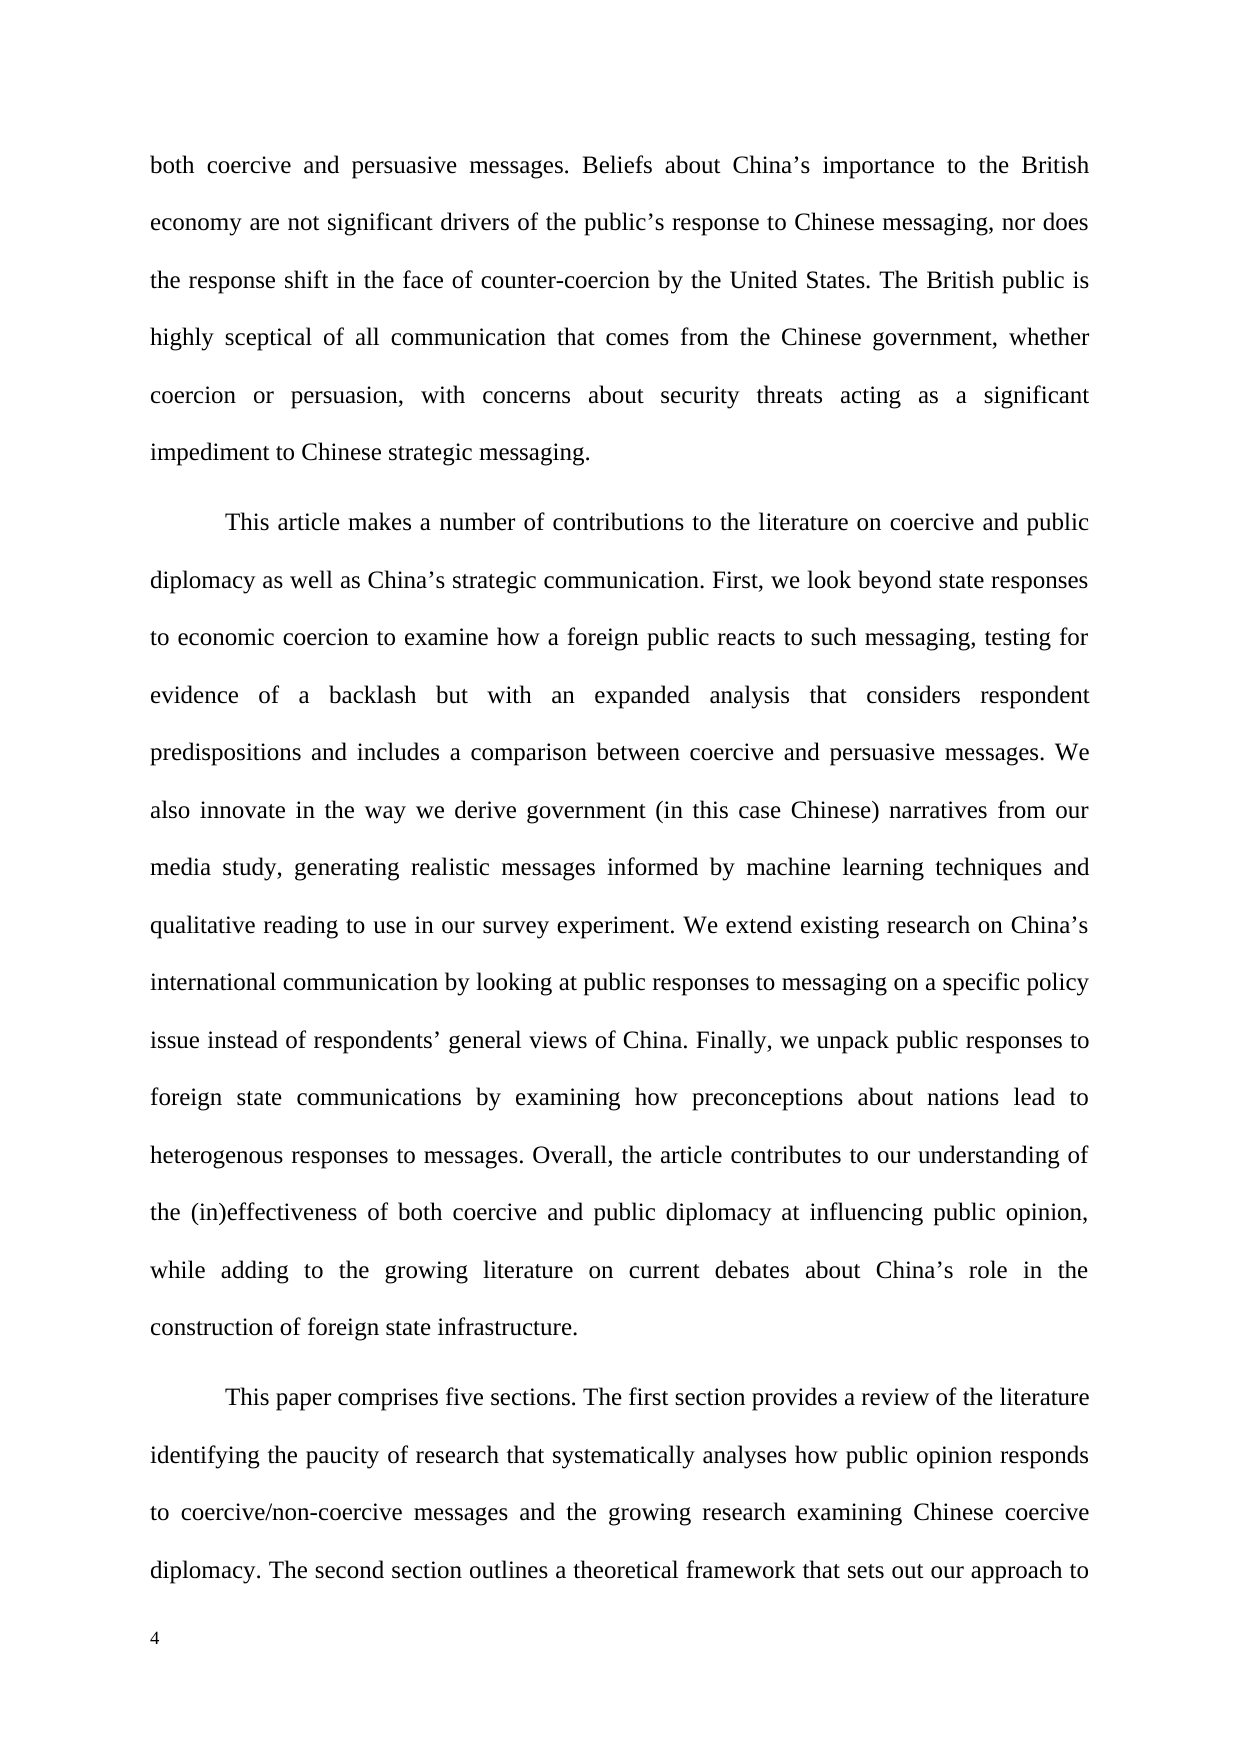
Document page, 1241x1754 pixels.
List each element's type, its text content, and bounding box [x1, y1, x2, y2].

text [150, 1382, 1090, 1584]
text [150, 150, 1090, 466]
text This article makes a number of contributions to the literature on coercive and public diplomacy as well as China’s strategic communication. First, we look beyond state responses to economic coercion to examine how a foreign public reacts to such messaging, testing for evidence of a backlash but with an expanded analysis that considers respondent predispositions and includes a comparison between coercive and persuasive messages. We also innovate in the way we derive government (in this case Chinese) narratives from our media study, generating realistic messages informed by machine learning techniques and qualitative reading to use in our survey experiment. We extend existing research on China’s international communication by looking at public responses to messaging on a specific policy issue instead of respondents’ general views of China. Finally, we unpack public responses to foreign state communications by examining how preconceptions about nations lead to heterogenous responses to messages. Overall, the article contributes to our understanding of the (in)effectiveness of both coercive and public diplomacy at influencing public opinion, while adding to the growing literature on current debates about China’s role in the construction of foreign state infrastructure. [150, 507, 1090, 1341]
